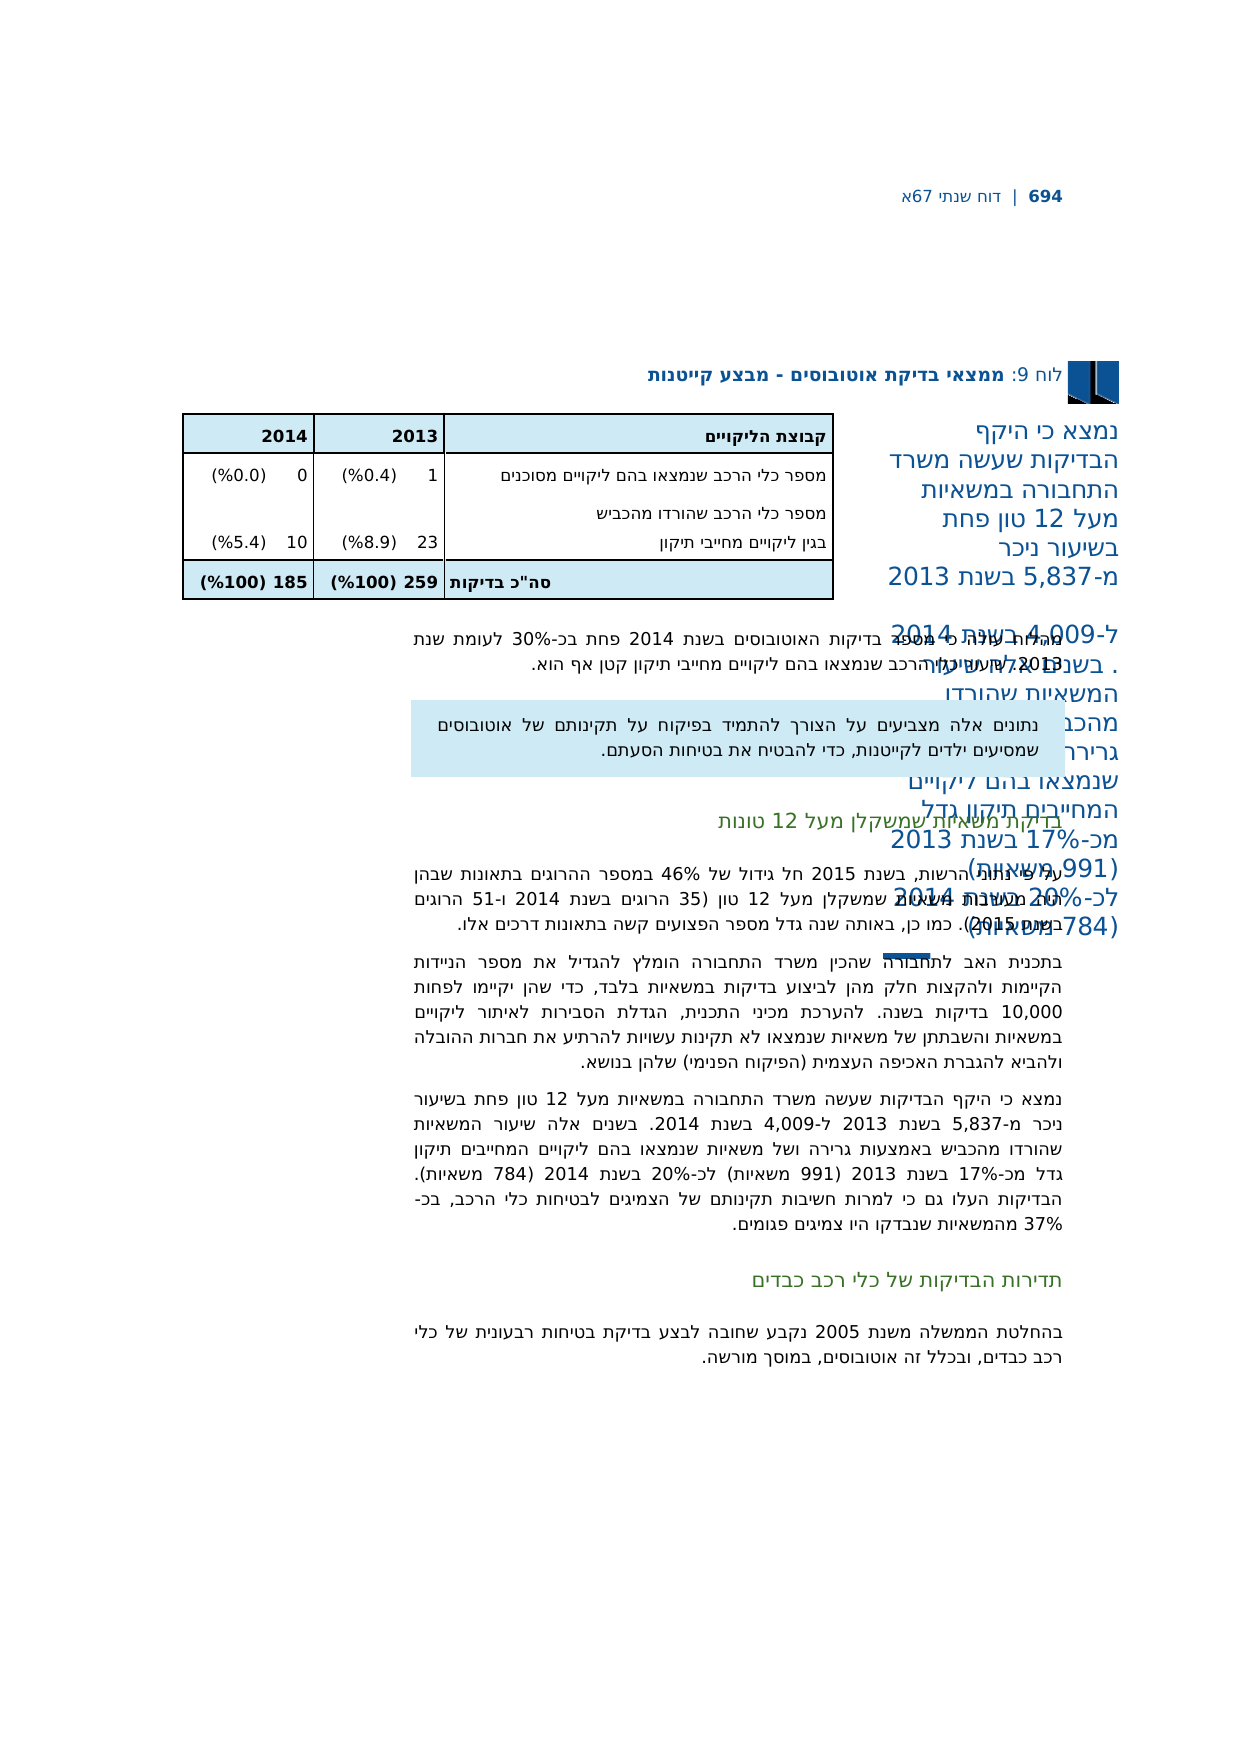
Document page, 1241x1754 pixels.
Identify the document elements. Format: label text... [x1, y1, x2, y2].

table_cell 10 (%5.4) [184, 492, 313, 558]
table_cell סה"כ בדיקות [445, 560, 832, 598]
table_cell 259 (%100) [314, 559, 444, 598]
text בתכנית האב לתחבורה שהכין משרד התחבורה הומלץ להגדיל את מספר הניידות הקיימות ולהקצות חלק מהן לביצוע בדיקות במשאיות בלבד, כדי שהן יקיימו לפחות 10,000 בדיקות בשנה. להערכת מכיני התכנית, הגדלת הסבירות לאיתור ליקויים במשאיות והשבתתן של משאיות שנמצאו לא תקינות עשויות להרתיע את חברות ההובלה ולהביא להגברת האכיפה העצמית (הפיקוח הפנימי) שלהן בנושא. [413, 948, 1063, 1073]
text נמצא כי היקף הבדיקות שעשה משרד התחבורה במשאיות מעל 12 טון פחת בשיעור ניכר מ-5,837 בשנת 2013 ל-4,009 בשנת 2014. בשנים אלה שיעור המשאיות שהורדו מהכביש באמצעות גרירה ושל משאיות שנמצאו בהם ליקויים המחייבים תיקון גדל מכ-17% בשנת 2013 (991 משאיות) לכ-20% בשנת 2014 (784 משאיות). הבדיקות העלו גם כי למרות חשיבות תקינותם של הצמיגים לבטיחות כלי הרכב, בכ-37% מהמשאיות שנבדקו היו צמיגים פגומים. [413, 1086, 1063, 1236]
text תדירות הבדיקות של כלי רכב כבדים [177, 1261, 1063, 1294]
text על פי נתוני הרשות, בשנת 2015 חל גידול של 46% במספר ההרוגים בתאונות שבהן היה מעורבות משאיות שמשקלן מעל 12 טון (35 הרוגים בשנת 2014 ו-51 הרוגים בשנת 2015). כמו כן, באותה שנה גדל מספר הפצועים קשה בתאונות דרכים אלו. [413, 861, 1063, 936]
table_header 2013 [315, 415, 443, 452]
table_header 2014 [184, 415, 313, 452]
table_cell 0 (%0.0) [184, 454, 313, 492]
text בהחלטת הממשלה משנת 2005 נקבע שחובה לבצע בדיקת בטיחות רבעונית של כלי רכב כבדים, ובכלל זה אוטובוסים, במוסך מורשה. [413, 1319, 1063, 1369]
text בדיקת משאיות שמשקלן מעל 12 טונות [177, 802, 1063, 836]
text מהלוח עולה כי מספר בדיקות האוטובוסים בשנת 2014 פחת בכ-30% לעומת שנת 2013. שיעור כלי הרכב שנמצאו בהם ליקויים מחייבי תיקון קטן אף הוא. [413, 625, 1063, 675]
text נתונים אלה מצביעים על הצורך להתמיד בפיקוח על תקינותם של אוטובוסים שמסיעים ילדים לקייטנות, כדי להבטיח את בטיחות הסעתם. [414, 703, 1062, 774]
table_header קבוצת הליקויים [445, 415, 832, 452]
table_cell 23 (%8.9) [314, 492, 444, 558]
table_cell 1 (%0.4) [314, 454, 444, 492]
table_cell מספר כלי הרכב שהורדו מהכביש בגין ליקויים מחייבי תיקון [445, 492, 832, 558]
picture [1067, 361, 1119, 404]
text לוח 9: ממצאי בדיקת אוטובוסים - מבצע קייטנות [177, 354, 1063, 388]
table_cell 185 (%100) [184, 561, 313, 598]
table_cell מספר כלי הרכב שנמצאו בהם ליקויים מסוכנים [445, 453, 832, 492]
